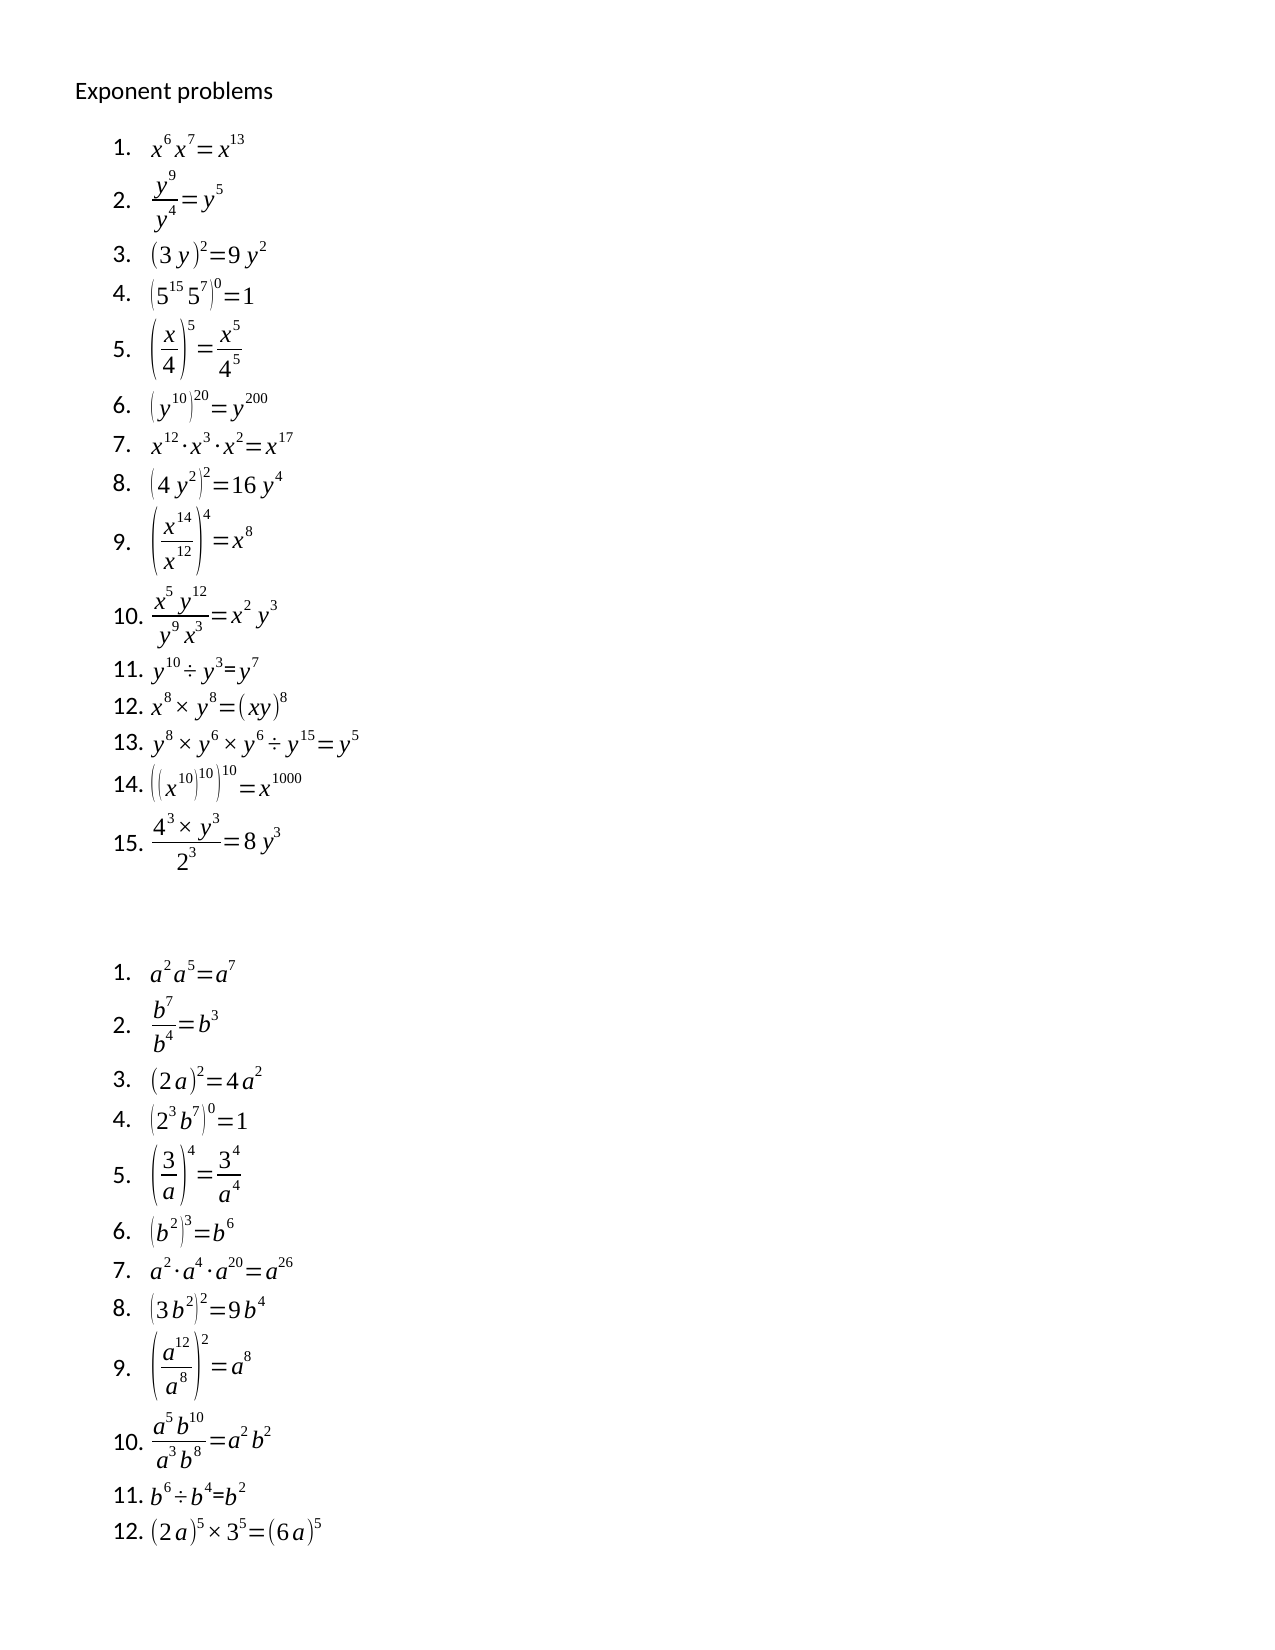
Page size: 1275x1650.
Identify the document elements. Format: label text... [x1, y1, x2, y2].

text Exponent problems [75, 75, 1200, 106]
list = [112, 653, 1200, 684]
list = [112, 1478, 1200, 1509]
